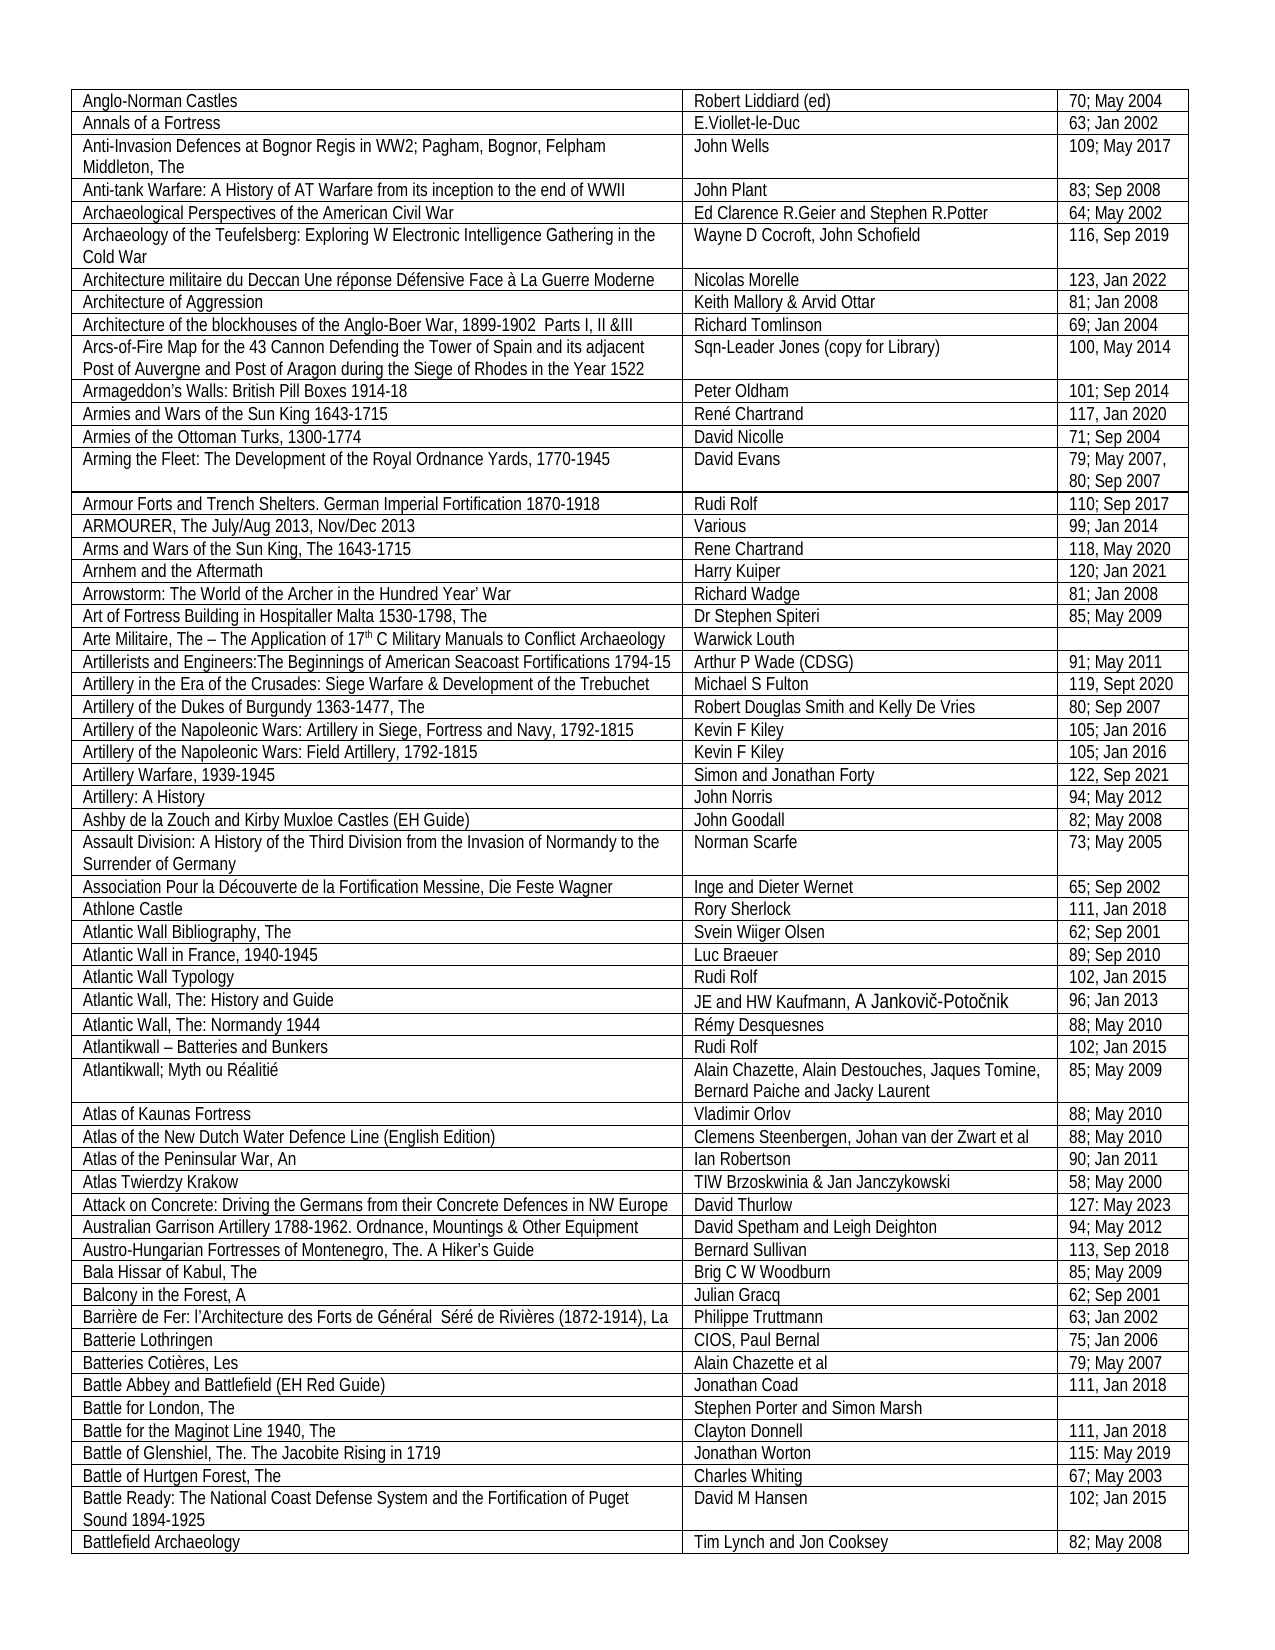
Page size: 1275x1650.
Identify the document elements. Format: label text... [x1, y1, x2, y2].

table_cell Simon and Jonathan Forty [683, 764, 1057, 785]
table_cell 85; May 2009 [1058, 1059, 1188, 1102]
table_cell Various [683, 515, 1057, 537]
table_cell Jonathan Worton [683, 1442, 1057, 1464]
table_cell Dr Stephen Spiteri [683, 605, 1057, 627]
table_cell Archaeology of the Teufelsberg: Exploring W Electronic Intelligence Gathering in the Cold War [72, 224, 682, 267]
table_cell 71; Sep 2004 [1058, 426, 1188, 447]
table_cell David M Hansen [683, 1487, 1057, 1530]
table_cell 70; May 2004 [1058, 90, 1188, 111]
table_cell John Plant [683, 179, 1057, 201]
table_cell Richard Tomlinson [683, 314, 1057, 335]
table_cell 120; Jan 2021 [1058, 560, 1188, 582]
table_cell Anti-tank Warfare: A History of AT Warfare from its inception to the end of WWII [72, 179, 682, 201]
table_cell Julian Gracq [683, 1284, 1057, 1305]
table_cell 81; Jan 2008 [1058, 583, 1188, 604]
table_cell Artillery in the Era of the Crusades: Siege Warfare & Development of the Trebuchet [72, 673, 682, 695]
table_cell Balcony in the Forest, A [72, 1284, 682, 1305]
table_cell Svein Wiiger Olsen [683, 921, 1057, 942]
table_cell René Chartrand [683, 403, 1057, 424]
table_cell Richard Wadge [683, 583, 1057, 604]
table_cell Artillery Warfare, 1939-1945 [72, 764, 682, 785]
table_cell Ashby de la Zouch and Kirby Muxloe Castles (EH Guide) [72, 809, 682, 830]
table_cell 102; Jan 2015 [1058, 1036, 1188, 1058]
table_cell Luc Braeuer [683, 944, 1057, 965]
table_cell Atlantikwall; Myth ou Réalitié [72, 1059, 682, 1102]
table_cell 94; May 2012 [1058, 1216, 1188, 1238]
table_cell Archaeological Perspectives of the American Civil War [72, 202, 682, 223]
table_cell Stephen Porter and Simon Marsh [683, 1397, 1057, 1418]
table_cell 81; Jan 2008 [1058, 291, 1188, 313]
table_cell Clayton Donnell [683, 1420, 1057, 1441]
table_cell 110; Sep 2017 [1058, 493, 1188, 514]
table_cell Arming the Fleet: The Development of the Royal Ordnance Yards, 1770-1945 [72, 448, 682, 491]
table_cell 63; Jan 2002 [1058, 112, 1188, 134]
table_cell John Norris [683, 786, 1057, 808]
table_cell Artillerists and Engineers:The Beginnings of American Seacoast Fortifications 1794-15 [72, 651, 682, 672]
table_cell JE and HW Kaufmann, A Jankovič-Potočnik [683, 989, 1057, 1013]
table_cell David Thurlow [683, 1194, 1057, 1215]
table_cell Atlantikwall – Batteries and Bunkers [72, 1036, 682, 1058]
table_cell Peter Oldham [683, 380, 1057, 402]
table_cell Michael S Fulton [683, 673, 1057, 695]
table_cell Arrowstorm: The World of the Archer in the Hundred Year’ War [72, 583, 682, 604]
table_cell 58; May 2000 [1058, 1171, 1188, 1192]
table_cell Batteries Cotières, Les [72, 1352, 682, 1373]
table_cell Brig C W Woodburn [683, 1261, 1057, 1283]
table_cell 88; May 2010 [1058, 1014, 1188, 1035]
table_cell Arcs-of-Fire Map for the 43 Cannon Defending the Tower of Spain and its adjacent Post of Auvergne and Post of Aragon during the Siege of Rhodes in the Year 1522 [72, 336, 682, 379]
table_cell Battle of Glenshiel, The. The Jacobite Rising in 1719 [72, 1442, 682, 1464]
table_cell [683, 448, 1057, 491]
table_cell 79; May 2007 [1058, 1352, 1188, 1373]
table_cell 65; Sep 2002 [1058, 876, 1188, 897]
table_cell 111, Jan 2018 [1058, 1374, 1188, 1396]
table_cell Nicolas Morelle [683, 269, 1057, 290]
table_cell [1058, 1397, 1188, 1418]
table_cell Assault Division: A History of the Third Division from the Invasion of to the Surrender of [72, 831, 682, 874]
table_cell Atlantic Wall, The: History and Guide [72, 989, 682, 1013]
table_cell Vladimir Orlov [683, 1103, 1057, 1124]
table_cell 69; Jan 2004 [1058, 314, 1188, 335]
table_cell 88; May 2010 [1058, 1103, 1188, 1124]
table_cell Arms and Wars of the Sun King, The 1643-1715 [72, 538, 682, 559]
table_cell Armies of the Ottoman Turks, 1300-1774 [72, 426, 682, 447]
table_cell Rory Sherlock [683, 898, 1057, 920]
table_cell Rudi Rolf [683, 966, 1057, 988]
table_cell Atlas of the New Dutch Water Defence Line (English Edition) [72, 1126, 682, 1147]
table_cell Battle Ready: The National Coast Defense System and the Fortification of Puget Sound 1894-1925 [72, 1487, 682, 1530]
table_cell Atlas Twierdzy Krakow [72, 1171, 682, 1192]
table_cell Barrière de Fer: l’Architecture des Forts de Général Séré de Rivières (1872-1914), La [72, 1306, 682, 1328]
table_cell 91; May 2011 [1058, 651, 1188, 672]
table_cell 62; Sep 2001 [1058, 1284, 1188, 1305]
table_cell Battle for the Maginot Line 1940, The [72, 1420, 682, 1441]
table_cell Artillery of the Dukes of 1363-1477, The [72, 696, 682, 717]
table_cell Robert Liddiard (ed) [683, 90, 1057, 111]
table_cell 101; Sep 2014 [1058, 380, 1188, 402]
table_cell 118, May 2020 [1058, 538, 1188, 559]
table_cell Artillery of the Napoleonic Wars: Field Artillery, 1792-1815 [72, 741, 682, 763]
table_cell Battlefield Archaeology [72, 1531, 682, 1553]
table_cell Harry Kuiper [683, 560, 1057, 582]
table_cell Atlas of Kaunas Fortress [72, 1103, 682, 1124]
table_cell 111, Jan 2018 [1058, 898, 1188, 920]
table_cell Battle of , The [72, 1465, 682, 1486]
table_cell Douglas Smith and Kelly De Vries [683, 696, 1057, 717]
table_cell TIW Brzoskwinia & Jan Janczykowski [683, 1171, 1057, 1192]
table_cell 109; May 2017 [1058, 135, 1188, 178]
table_cell 122, Sep 2021 [1058, 764, 1188, 785]
table_cell Atlantic Wall in France, 1940-1945 [72, 944, 682, 965]
table_cell 82; May 2008 [1058, 809, 1188, 830]
table_cell Arte Militaire, The – The Application of 17th C Military Manuals to Conflict Archaeology [72, 628, 682, 649]
table_cell 127: May 2023 [1058, 1194, 1188, 1215]
table_cell 117, Jan 2020 [1058, 403, 1188, 424]
table_cell Atlantic Wall, The: Normandy 1944 [72, 1014, 682, 1035]
table_cell Wayne D Cocroft, John Schofield [683, 224, 1057, 267]
table_cell Annals of a Fortress [72, 112, 682, 134]
table_cell 90; Jan 2011 [1058, 1148, 1188, 1170]
table_cell Battle for London, The [72, 1397, 682, 1418]
table_cell 89; Sep 2010 [1058, 944, 1188, 965]
table_cell Batterie Lothringen [72, 1329, 682, 1351]
table_cell 116, Sep 2019 [1058, 224, 1188, 267]
table_cell Art of Fortress Building in Hospitaller Malta 1530-1798, The [72, 605, 682, 627]
table_cell Atlas of the Peninsular War, An [72, 1148, 682, 1170]
table_cell 75; Jan 2006 [1058, 1329, 1188, 1351]
table_cell Battle Abbey and Battlefield (EH Red Guide) [72, 1374, 682, 1396]
table_cell [1058, 628, 1188, 649]
table_cell ARMOURER, The July/Aug 2013, Nov/Dec 2013 [72, 515, 682, 537]
table_cell Charles Whiting [683, 1465, 1057, 1486]
table_cell Clemens Steenbergen, Johan van der Zwart et al [683, 1126, 1057, 1147]
table_cell Ed Clarence R.Geier and Stephen R.Potter [683, 202, 1057, 223]
table_cell David Nicolle [683, 426, 1057, 447]
table_cell Sqn-Leader Jones (copy for Library) [683, 336, 1057, 379]
table_cell Arthur P Wade (CDSG) [683, 651, 1057, 672]
table_cell 102; Jan 2015 [1058, 1487, 1188, 1530]
table_cell 67; May 2003 [1058, 1465, 1188, 1486]
table_cell Bernard Sullivan [683, 1239, 1057, 1260]
table_cell Warwick Louth [683, 628, 1057, 649]
table_cell 62; Sep 2001 [1058, 921, 1188, 942]
table_cell Architecture of the blockhouses of the Anglo-Boer War, 1899-1902 Parts I, II &III [72, 314, 682, 335]
table_cell John Wells [683, 135, 1057, 178]
table_cell Inge and Dieter Wernet [683, 876, 1057, 897]
table_cell Philippe Truttmann [683, 1306, 1057, 1328]
table_cell Rudi Rolf [683, 493, 1057, 514]
table_cell Architecture militaire du Deccan Une réponse Défensive Face à La Guerre Moderne [72, 269, 682, 290]
table_cell Armour Forts and Trench Shelters. German Imperial Fortification 1870-1918 [72, 493, 682, 514]
table_cell Anti-Invasion Defences at Bognor Regis in WW2; Pagham, Bognor, Felpham Middleton, The [72, 135, 682, 178]
table_cell Jonathan Coad [683, 1374, 1057, 1396]
table_cell 73; May 2005 [1058, 831, 1188, 874]
table_cell Arnhem and the Aftermath [72, 560, 682, 582]
table_cell CIOS, Paul Bernal [683, 1329, 1057, 1351]
table_cell 88; May 2010 [1058, 1126, 1188, 1147]
table_cell 85; May 2009 [1058, 1261, 1188, 1283]
table_cell Atlantic Wall Bibliography, The [72, 921, 682, 942]
table_cell Association Pour la Découverte de la Fortification Messine, Die Feste Wagner [72, 876, 682, 897]
table_cell Atlantic Wall Typology [72, 966, 682, 988]
table_cell David Spetham and Leigh Deighton [683, 1216, 1057, 1238]
table_cell 105; Jan 2016 [1058, 741, 1188, 763]
table_cell Rémy Desquesnes [683, 1014, 1057, 1035]
table_cell 85; May 2009 [1058, 605, 1188, 627]
table_cell Rudi Rolf [683, 1036, 1057, 1058]
table_cell 82; May 2008 [1058, 1531, 1188, 1553]
table_cell 94; May 2012 [1058, 786, 1188, 808]
table_cell 123, Jan 2022 [1058, 269, 1188, 290]
table_cell Tim Lynch and Jon Cooksey [683, 1531, 1057, 1553]
table_cell 99; Jan 2014 [1058, 515, 1188, 537]
table_cell 102, Jan 2015 [1058, 966, 1188, 988]
table_cell 96; Jan 2013 [1058, 989, 1188, 1013]
table_cell 63; Jan 2002 [1058, 1306, 1188, 1328]
table_cell Keith Mallory & Arvid Ottar [683, 291, 1057, 313]
table_cell Architecture of Aggression [72, 291, 682, 313]
table_cell Attack on Concrete: Driving the Germans from their Concrete Defences in NW Europe [72, 1194, 682, 1215]
table_cell 113, Sep 2018 [1058, 1239, 1188, 1260]
table_cell Kevin F Kiley [683, 719, 1057, 740]
table_cell John Goodall [683, 809, 1057, 830]
table_cell Austro-Hungarian Fortresses of Montenegro, The. A Hiker’s Guide [72, 1239, 682, 1260]
table_cell 115: May 2019 [1058, 1442, 1188, 1464]
table_cell Athlone Castle [72, 898, 682, 920]
table_cell Australian Garrison Artillery 1788-1962. Ordnance, Mountings & Other Equipment [72, 1216, 682, 1238]
table_cell Alain Chazette et al [683, 1352, 1057, 1373]
table_cell 64; May 2002 [1058, 202, 1188, 223]
table_cell Ian Robertson [683, 1148, 1057, 1170]
table_cell Rene Chartrand [683, 538, 1057, 559]
table_cell 79; May 2007, 80; Sep 2007 [1058, 448, 1188, 491]
table_cell Armies and Wars of the Sun King 1643-1715 [72, 403, 682, 424]
table_cell E.Viollet-le-Duc [683, 112, 1057, 134]
table_cell 119, Sept 2020 [1058, 673, 1188, 695]
table_cell Alain Chazette, Alain Destouches, Jaques Tomine, Bernard Paiche and Jacky Laurent [683, 1059, 1057, 1102]
table_cell Kevin F Kiley [683, 741, 1057, 763]
table_cell 100, May 2014 [1058, 336, 1188, 379]
table_cell Anglo-n Castles [72, 90, 682, 111]
table_cell Artillery of the Napoleonic Wars: Artillery in Siege, Fortress and Navy, 1792-1815 [72, 719, 682, 740]
table_cell 105; Jan 2016 [1058, 719, 1188, 740]
table_cell Norman Scarfe [683, 831, 1057, 874]
table_cell Bala Hissar of Kabul, The [72, 1261, 682, 1283]
table_cell 80; Sep 2007 [1058, 696, 1188, 717]
table_cell Armageddon’s Walls: British Pill Boxes 1914-18 [72, 380, 682, 402]
table_cell 83; Sep 2008 [1058, 179, 1188, 201]
table_cell 111, Jan 2018 [1058, 1420, 1188, 1441]
table_cell Artillery: A History [72, 786, 682, 808]
